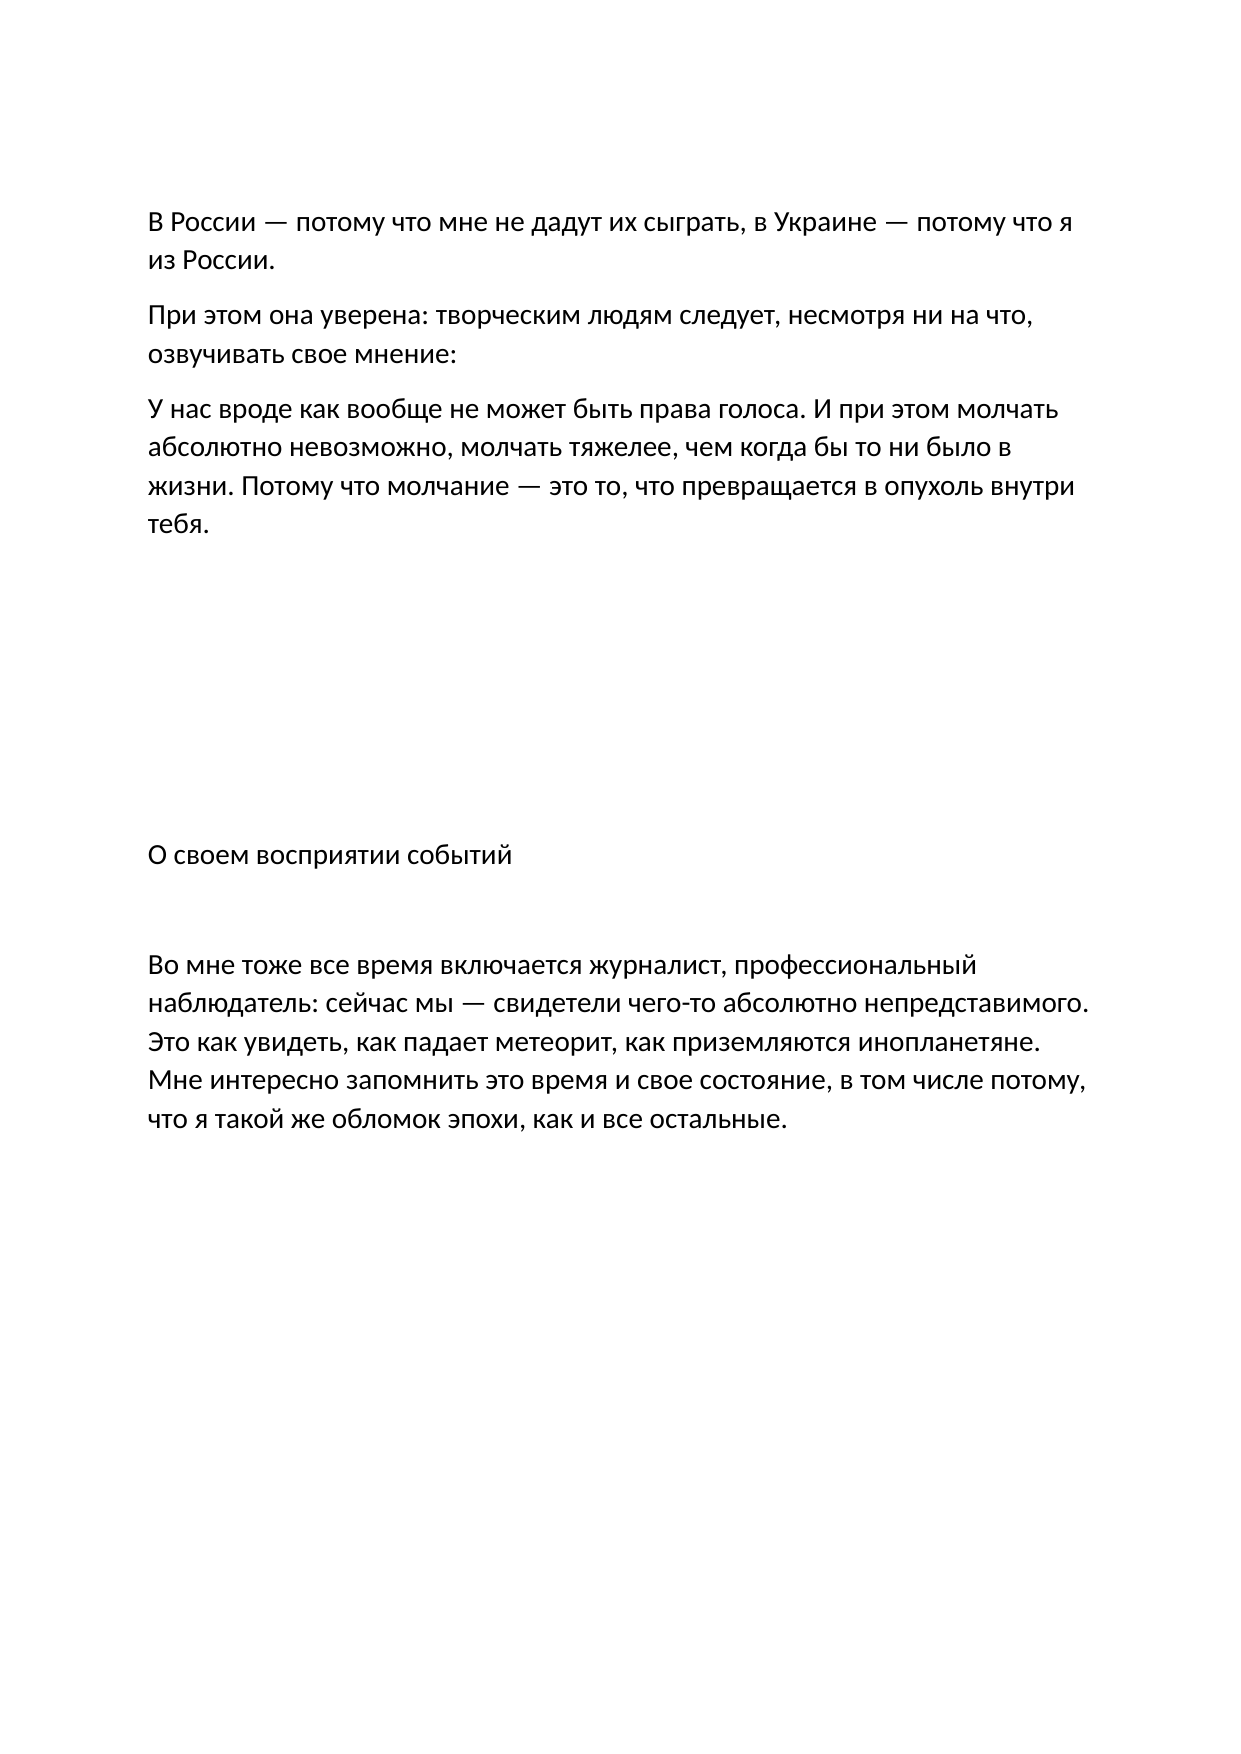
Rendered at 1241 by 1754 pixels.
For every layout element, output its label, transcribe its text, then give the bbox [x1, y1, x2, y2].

text В России — потому что мне не дадут их сыграть, в Украине — потому что я из России. [148, 203, 1093, 277]
text При этом она уверена: творческим людям следует, несмотря ни на что, озвучивать свое мнение: [148, 296, 1093, 370]
text Во мне тоже все время включается журналист, профессиональный наблюдатель: сейчас мы — свидетели чего-то абсолютно непредставимого. Это как увидеть, как падает метеорит, как приземляются инопланетяне. Мне интересно запомнить это время и свое состояние, в том числе потому, что я такой же обломок эпохи, как и все остальные. [148, 946, 1093, 1135]
text О своем восприятии событий [148, 836, 1093, 871]
text У нас вроде как вообще не может быть права голоса. И при этом молчать абсолютно невозможно, молчать тяжелее, чем когда бы то ни было в жизни. Потому что молчание — это то, что превращается в опухоль внутри тебя. [148, 390, 1093, 541]
